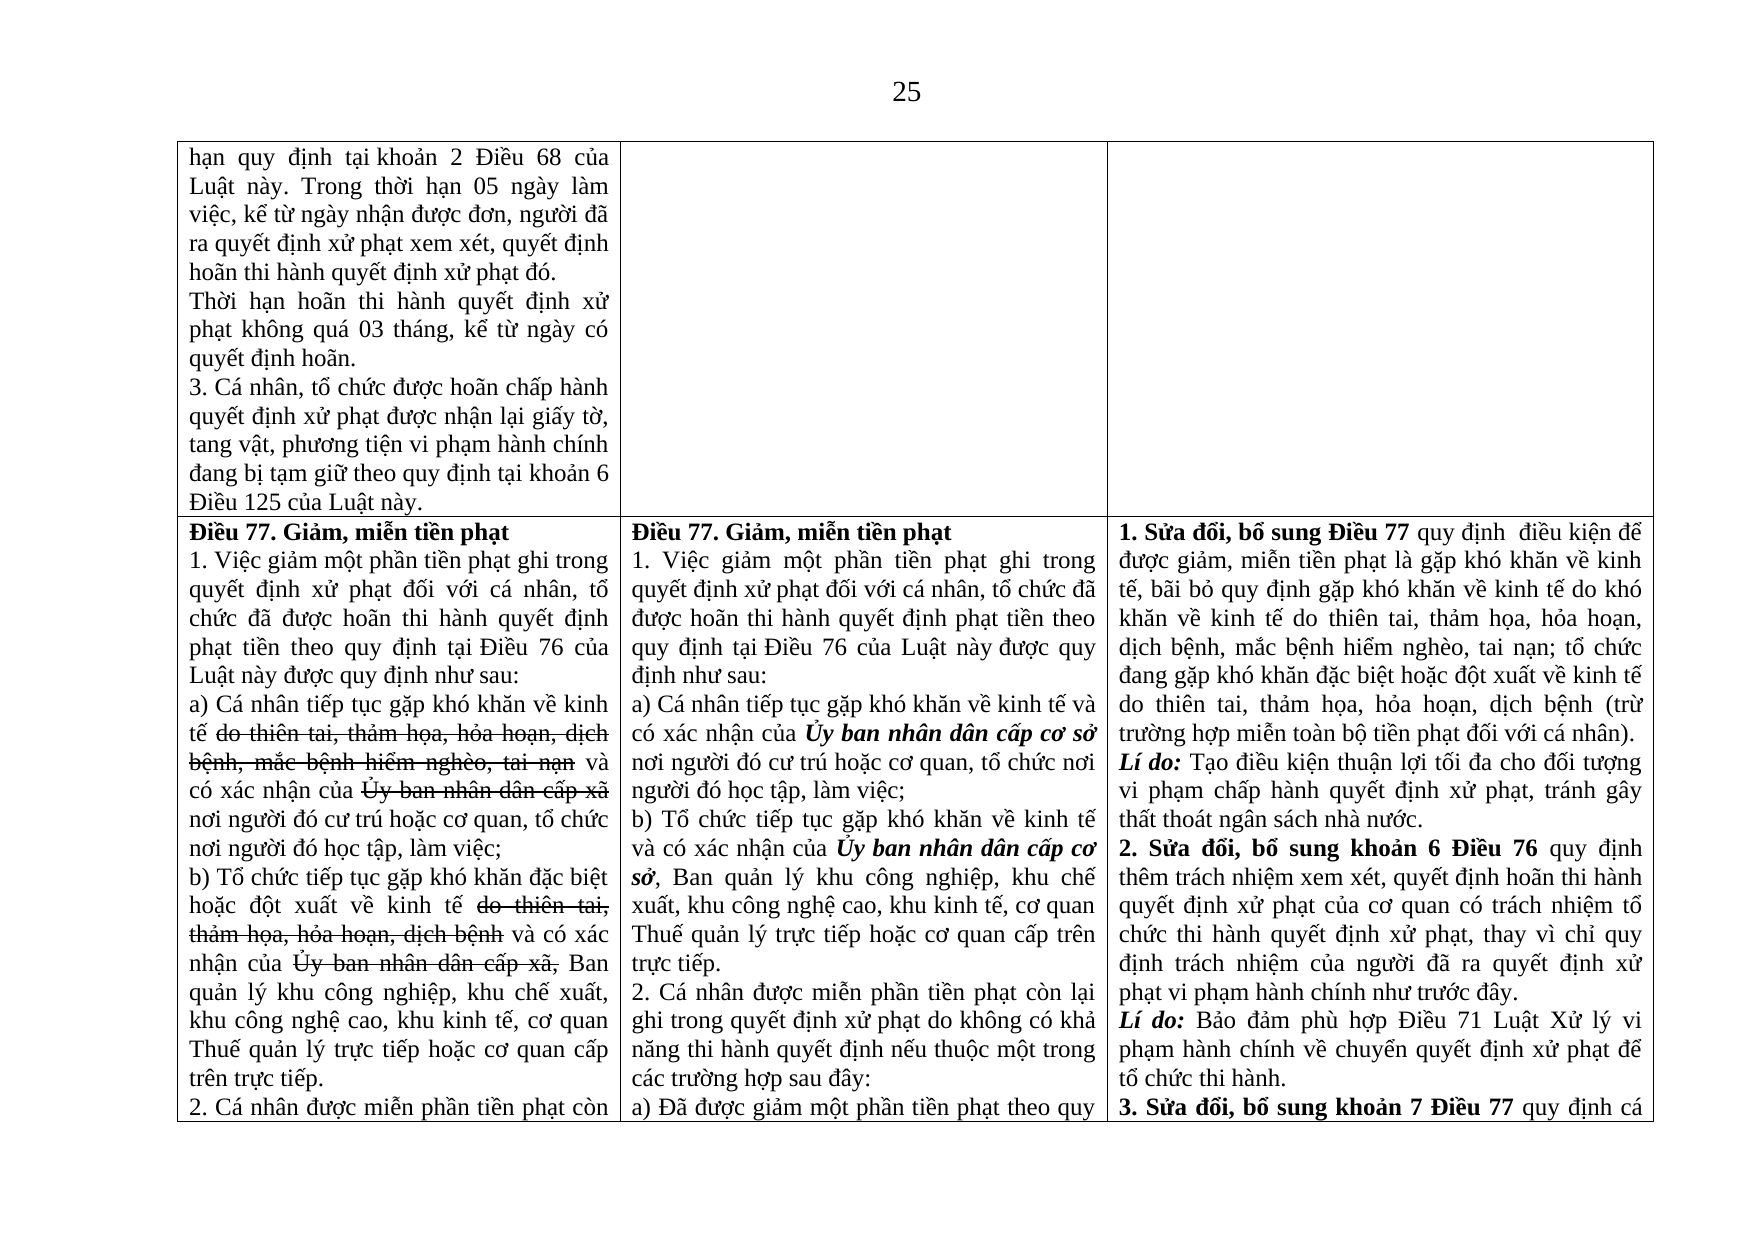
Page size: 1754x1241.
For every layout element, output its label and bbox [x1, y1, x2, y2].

table_cell [621, 142, 1107, 516]
table_cell [178, 142, 620, 516]
table_cell [178, 517, 620, 1121]
table_cell [621, 517, 1107, 1121]
table_cell [1108, 517, 1653, 1121]
table_cell [1108, 142, 1653, 516]
